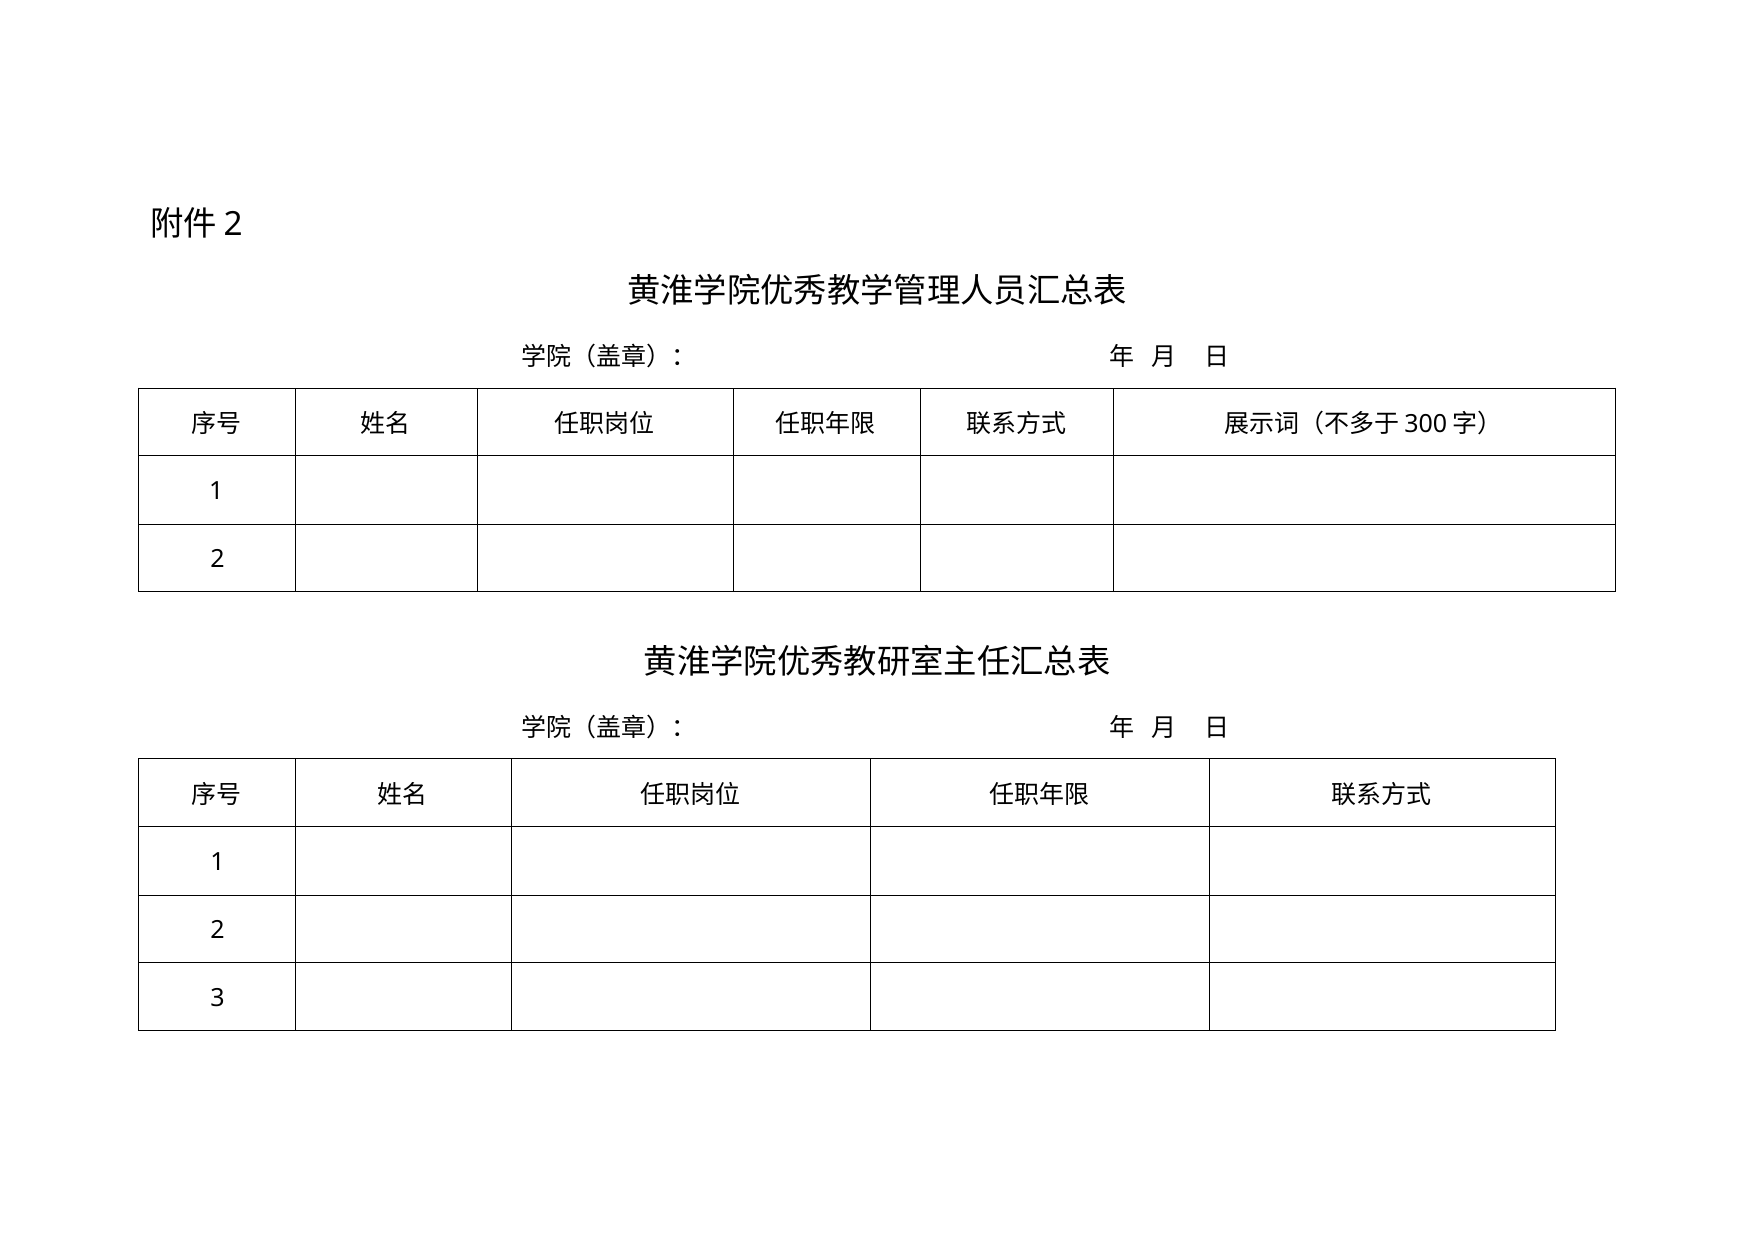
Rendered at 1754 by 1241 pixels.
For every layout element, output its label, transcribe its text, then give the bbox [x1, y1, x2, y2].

table_header 任职岗位 [512, 759, 870, 826]
text 黄淮学院优秀教学管理人员汇总表 [150, 254, 1604, 321]
table_cell [921, 456, 1113, 524]
table_cell [1210, 963, 1555, 1029]
table_cell 2 [139, 525, 295, 591]
table_cell [871, 896, 1209, 962]
table_cell [871, 827, 1209, 894]
table_cell [734, 456, 920, 524]
table_header 序号 [139, 759, 295, 826]
text 学院（盖章）： 年 月 日 [147, 692, 1604, 758]
table_header 联系方式 [1210, 759, 1555, 826]
table_cell 2 [139, 896, 295, 962]
text 附件2 [150, 188, 1604, 254]
text 黄淮学院优秀教研室主任汇总表 [150, 625, 1604, 692]
table_cell [921, 525, 1113, 591]
table_cell [296, 963, 511, 1029]
table_cell [734, 525, 920, 591]
table_cell [1114, 456, 1615, 524]
table_header 任职岗位 [478, 389, 733, 455]
table_cell [1114, 525, 1615, 591]
table_header 序号 [139, 389, 295, 455]
table_header 任职年限 [871, 759, 1209, 826]
table_cell [296, 827, 511, 894]
table_cell [296, 896, 511, 962]
table_cell [512, 963, 870, 1029]
table_cell [478, 525, 733, 591]
table_cell [296, 456, 477, 524]
table_cell [512, 896, 870, 962]
table_cell 3 [139, 963, 295, 1029]
table_cell [871, 963, 1209, 1029]
table_header 联系方式 [921, 389, 1113, 455]
table_header 姓名 [296, 389, 477, 455]
table_cell [1210, 827, 1555, 894]
text 学院（盖章）： 年 月 日 [147, 321, 1604, 387]
table_cell [512, 827, 870, 894]
table_cell 1 [139, 456, 295, 524]
table_header 姓名 [296, 759, 511, 826]
table_header 任职年限 [734, 389, 920, 455]
table_cell [478, 456, 733, 524]
table_cell [1210, 896, 1555, 962]
table_header 展示词（不多于300字） [1114, 389, 1615, 455]
table_cell 1 [139, 827, 295, 894]
table_cell [296, 525, 477, 591]
